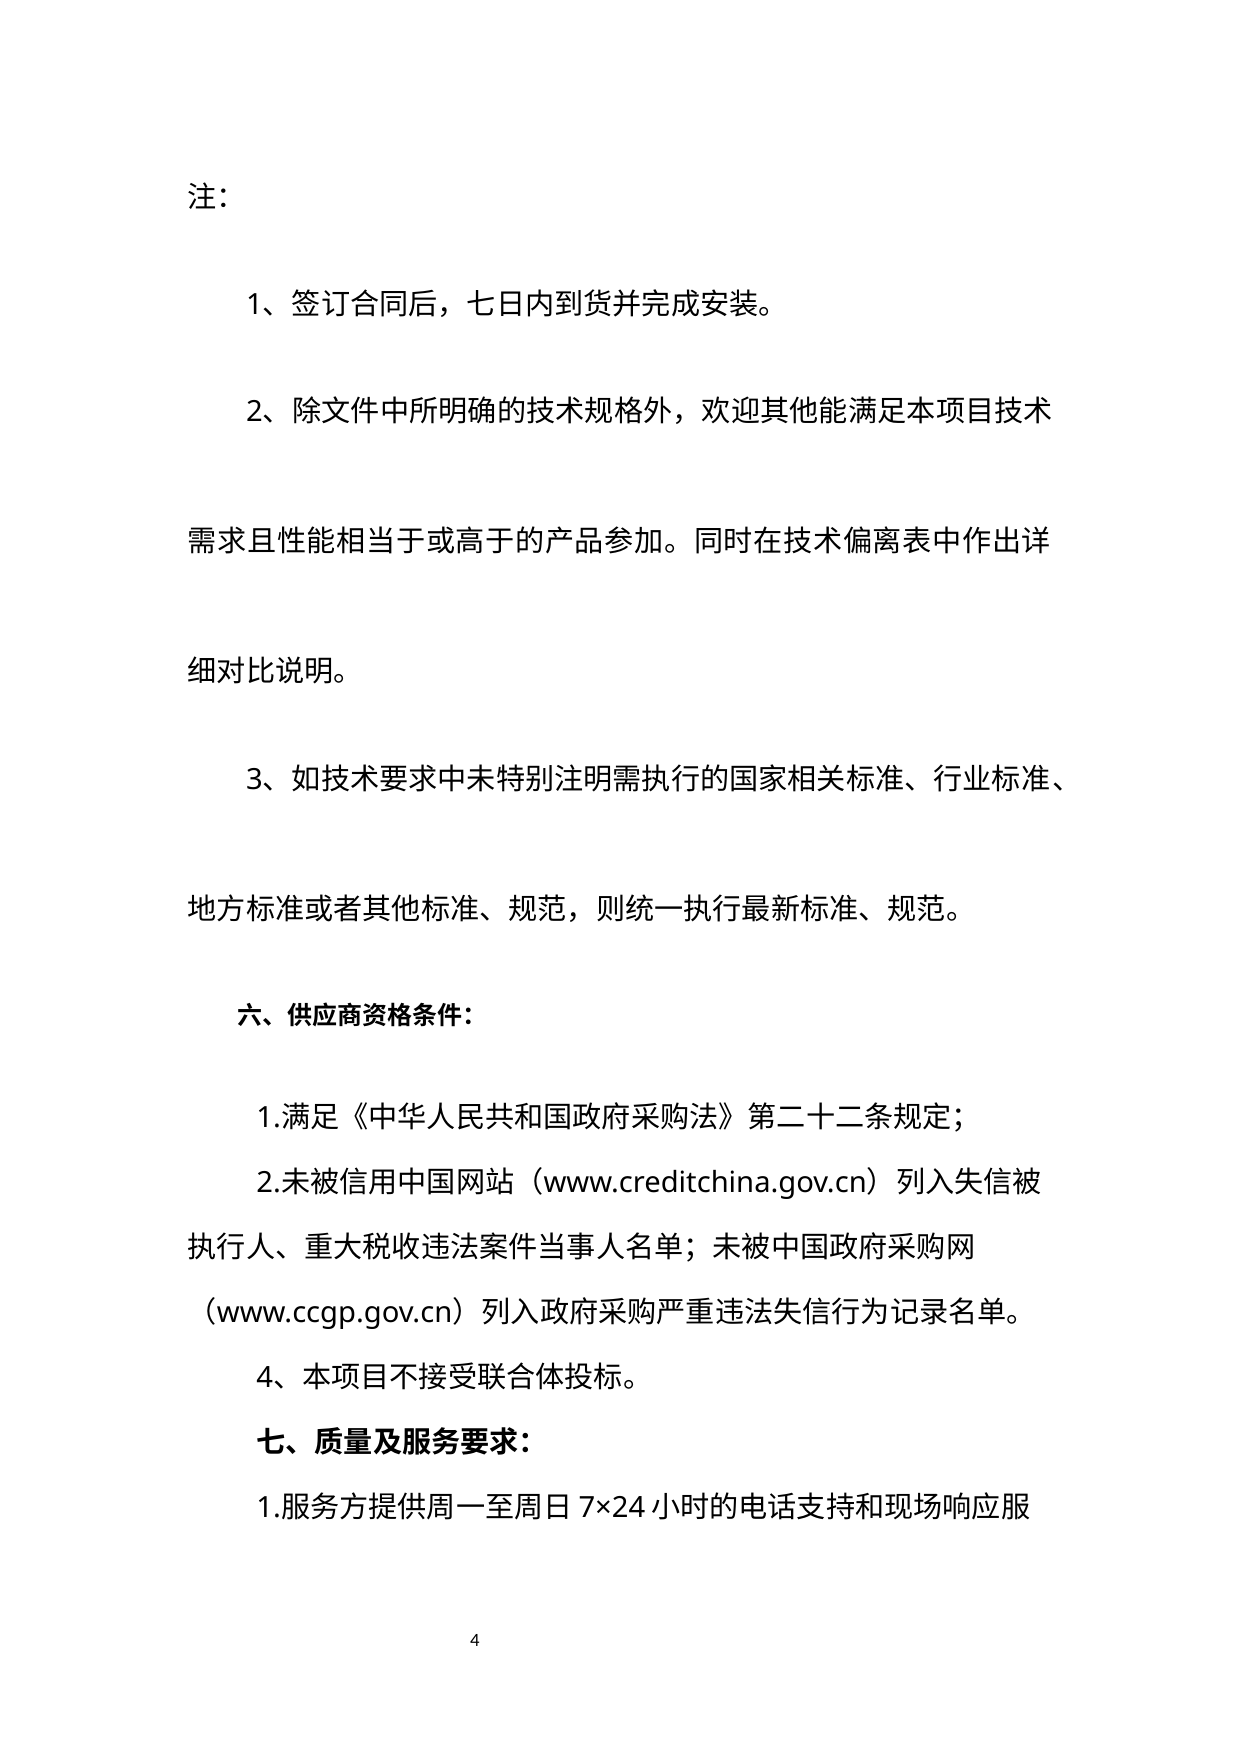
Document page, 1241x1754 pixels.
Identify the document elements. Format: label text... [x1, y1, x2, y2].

text 六、供应商资格条件： [187, 981, 1053, 1046]
text 4、本项目不接受联合体投标。 [187, 1342, 1053, 1407]
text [187, 1472, 1053, 1537]
text 1、签订合同后，七日内到货并完成安装。 [187, 269, 1053, 334]
text 3、如技术要求中未特别注明需执行的国家相关标准、行业标准、地方标准或者其他标准、规范，则统一执行最新标准、规范。 [187, 744, 1053, 939]
text 1.满足《中华人民共和国政府采购法》第二十二条规定； [187, 1082, 1053, 1147]
text 注： [187, 162, 1053, 227]
text 2、除文件中所明确的技术规格外，欢迎其他能满足本项目技术需求且性能相当于或高于的产品参加。同时在技术偏离表中作出详细对比说明。 [187, 377, 1053, 702]
text 七、质量及服务要求： [187, 1407, 1053, 1472]
text 2.未被信用中国网站（www.creditchina.gov.cn）列入失信被执行人、重大税收违法案件当事人名单；未被中国政府采购网（www.ccgp.gov.cn）列入政府采购严重违法失信行为记录名单。 [187, 1147, 1053, 1342]
